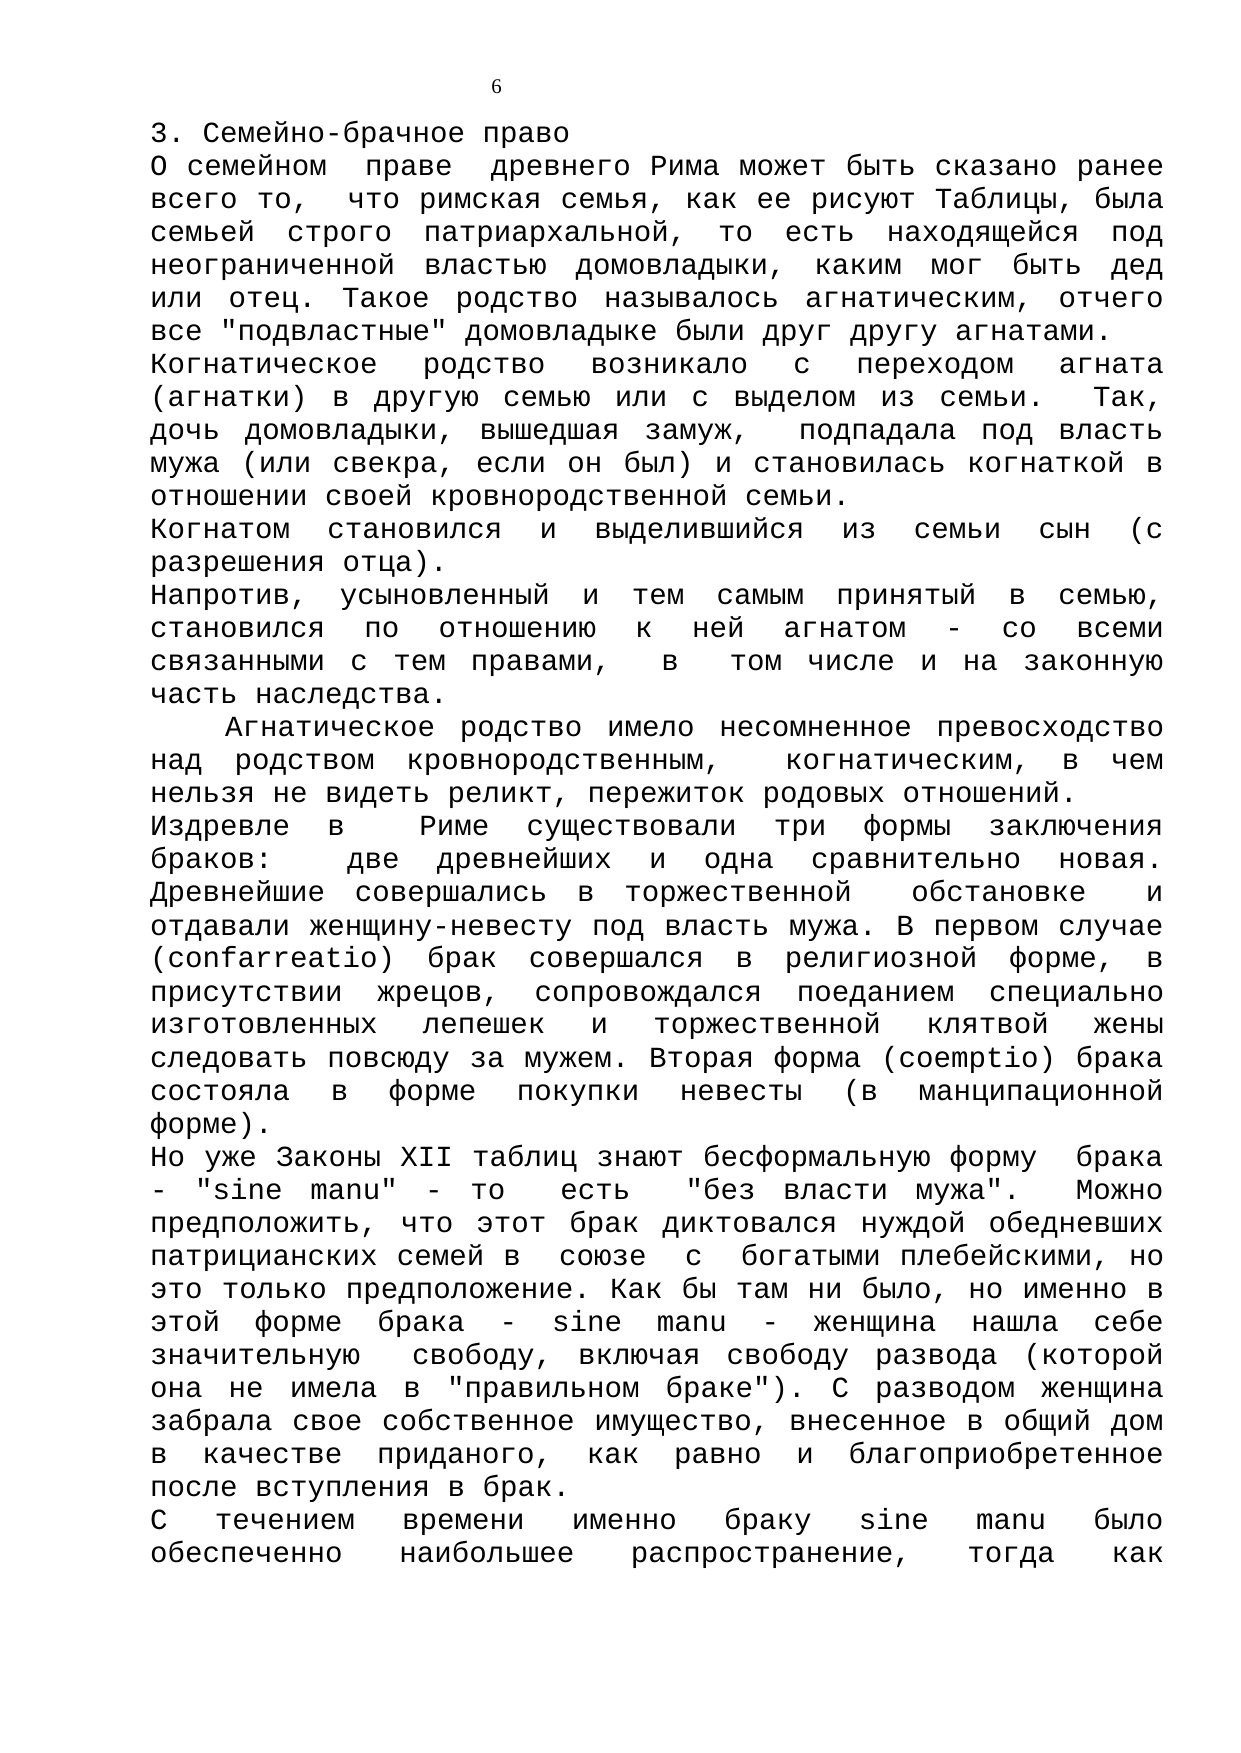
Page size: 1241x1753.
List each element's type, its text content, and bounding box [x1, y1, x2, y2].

text Когнатом становился и выделившийся из семьи сын (с разрешения отца). [150, 514, 1164, 580]
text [150, 1505, 1164, 1571]
text Агнатическое родство имело несомненное превосходство над родством кровнородственным, когнатическим, в чем нельзя не видеть реликт, пережиток родовых отношений. [150, 712, 1164, 812]
text О семейном праве древнего Рима может быть сказано ранее всего то, что римская семья, как ее рисуют Таблицы, была семьей строго патриархальной, то есть находящейся под неограниченной властью домовладыки, каким мог быть дед или отец. Такое родство называлось агнатическим, отчего все "подвластные" домовладыке были друг другу агнатами. [150, 151, 1164, 349]
text Издревле в Риме существовали три формы заключения браков: две древнейших и одна сравнительно новая. Древнейшие совершались в торжественной обстановке и отдавали женщину-невесту под власть мужа. В первом случае (confarreatio) брак совершался в религиозной форме, в присутствии жрецов, сопровождался поеданием специально изготовленных лепешек и торжественной клятвой жены следовать повсюду за мужем. Вторая форма (coemptio) брака состояла в форме покупки невесты (в манципационной форме). [150, 812, 1164, 1142]
text Когнатическое родство возникало с переходом агната (агнатки) в другую семью или с выделом из семьи. Так, дочь домовладыки, вышедшая замуж, подпадала под власть мужа (или свекра, если он был) и становилась когнаткой в отношении своей кровнородственной семьи. [150, 349, 1164, 514]
text 3. Семейно-брачное право [150, 118, 1164, 151]
text Напротив, усыновленный и тем самым принятый в семью, становился по отношению к ней агнатом - со всеми связанными с тем правами, в том числе и на законную часть наследства. [150, 580, 1164, 712]
text Но уже Законы XII таблиц знают бесформальную форму брака - "sine manu" - то есть "без власти мужа". Можно предположить, что этот брак диктовался нуждой обедневших патрицианских семей в союзе с богатыми плебейскими, но это только предположение. Как бы там ни было, но именно в этой форме брака - sine manu - женщина нашла себе значительную свободу, включая свободу развода (которой она не имела в "правильном браке"). С разводом женщина забрала свое собственное имущество, внесенное в общий дом в качестве приданого, как равно и благоприобретенное после вступления в брак. [150, 1142, 1164, 1505]
